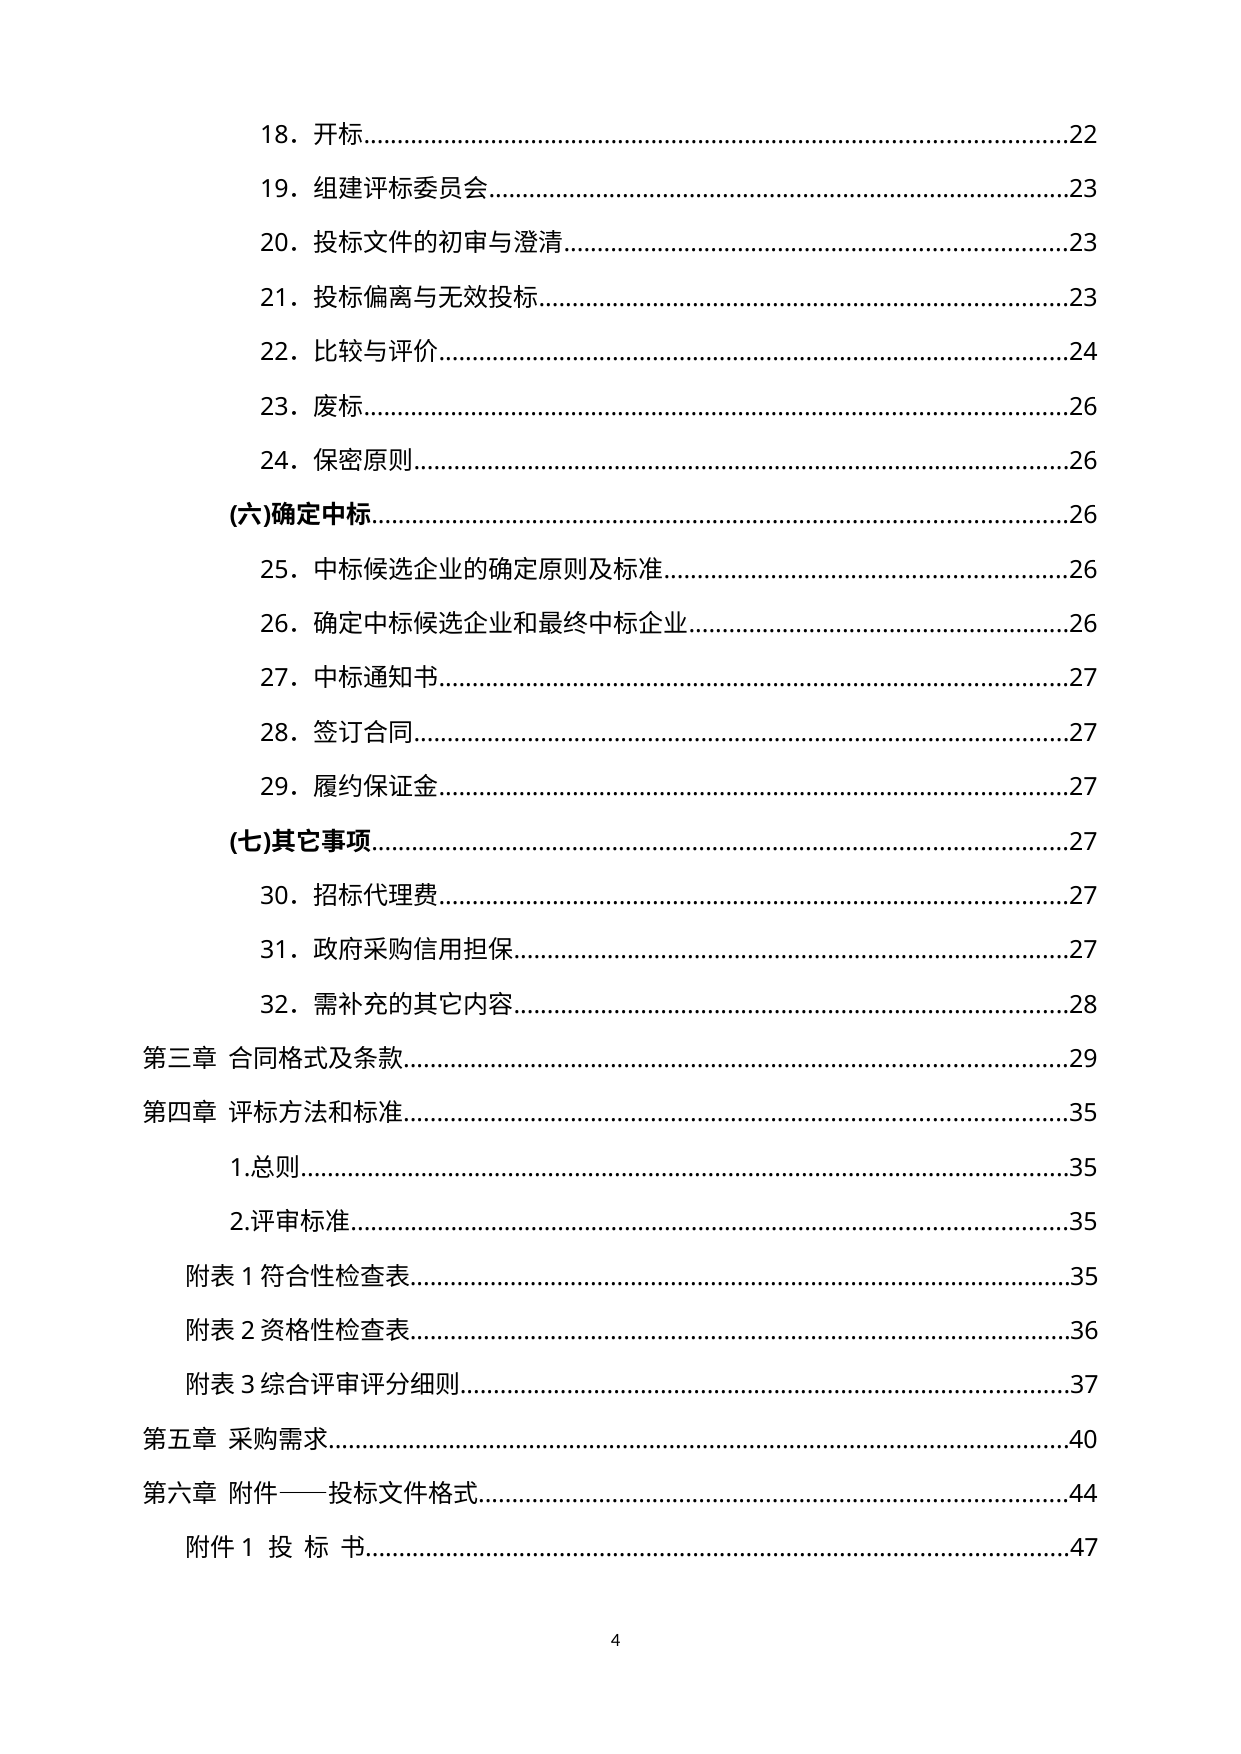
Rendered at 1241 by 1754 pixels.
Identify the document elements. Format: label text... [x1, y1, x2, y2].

text 附表3综合评审评分细则 37 [186, 1365, 1098, 1401]
text 32．需补充的其它内容 28 [260, 984, 1098, 1020]
text 31．政府采购信用担保 27 [260, 930, 1098, 966]
text 19．组建评标委员会 23 [260, 168, 1098, 205]
text 附表1符合性检查表 35 [186, 1256, 1098, 1292]
text 2.评审标准 35 [229, 1202, 1098, 1238]
text 28．签订合同 27 [260, 712, 1098, 748]
text 26．确定中标候选企业和最终中标企业 26 [260, 603, 1098, 640]
text 24．保密原则 26 [260, 440, 1098, 477]
text 附件1 投 标 书 47 [186, 1528, 1098, 1564]
text 第六章 附件——投标文件格式 44 [142, 1473, 1098, 1510]
text 25．中标候选企业的确定原则及标准 26 [260, 549, 1098, 585]
text 第五章 采购需求 40 [328, 1419, 1098, 1455]
text 23．废标 26 [260, 386, 1098, 422]
text 29．履约保证金 27 [260, 767, 1098, 803]
text 第四章 评标方法和标准 35 [142, 1093, 1098, 1129]
text (六)确定中标 26 [229, 495, 1098, 531]
text 第三章 合同格式及条款 29 [142, 1038, 1098, 1075]
text 30．招标代理费 27 [260, 875, 1098, 912]
text 27．中标通知书 27 [260, 658, 1098, 694]
text 22．比较与评价 24 [260, 332, 1098, 368]
text 1.总则 35 [229, 1147, 1098, 1183]
text 18．开标 22 [260, 114, 1098, 150]
text (七)其它事项 27 [229, 821, 1098, 857]
text 20．投标文件的初审与澄清 23 [260, 223, 1098, 259]
text 21．投标偏离与无效投标 23 [260, 277, 1098, 313]
text 附表2资格性检查表 36 [186, 1310, 1098, 1347]
